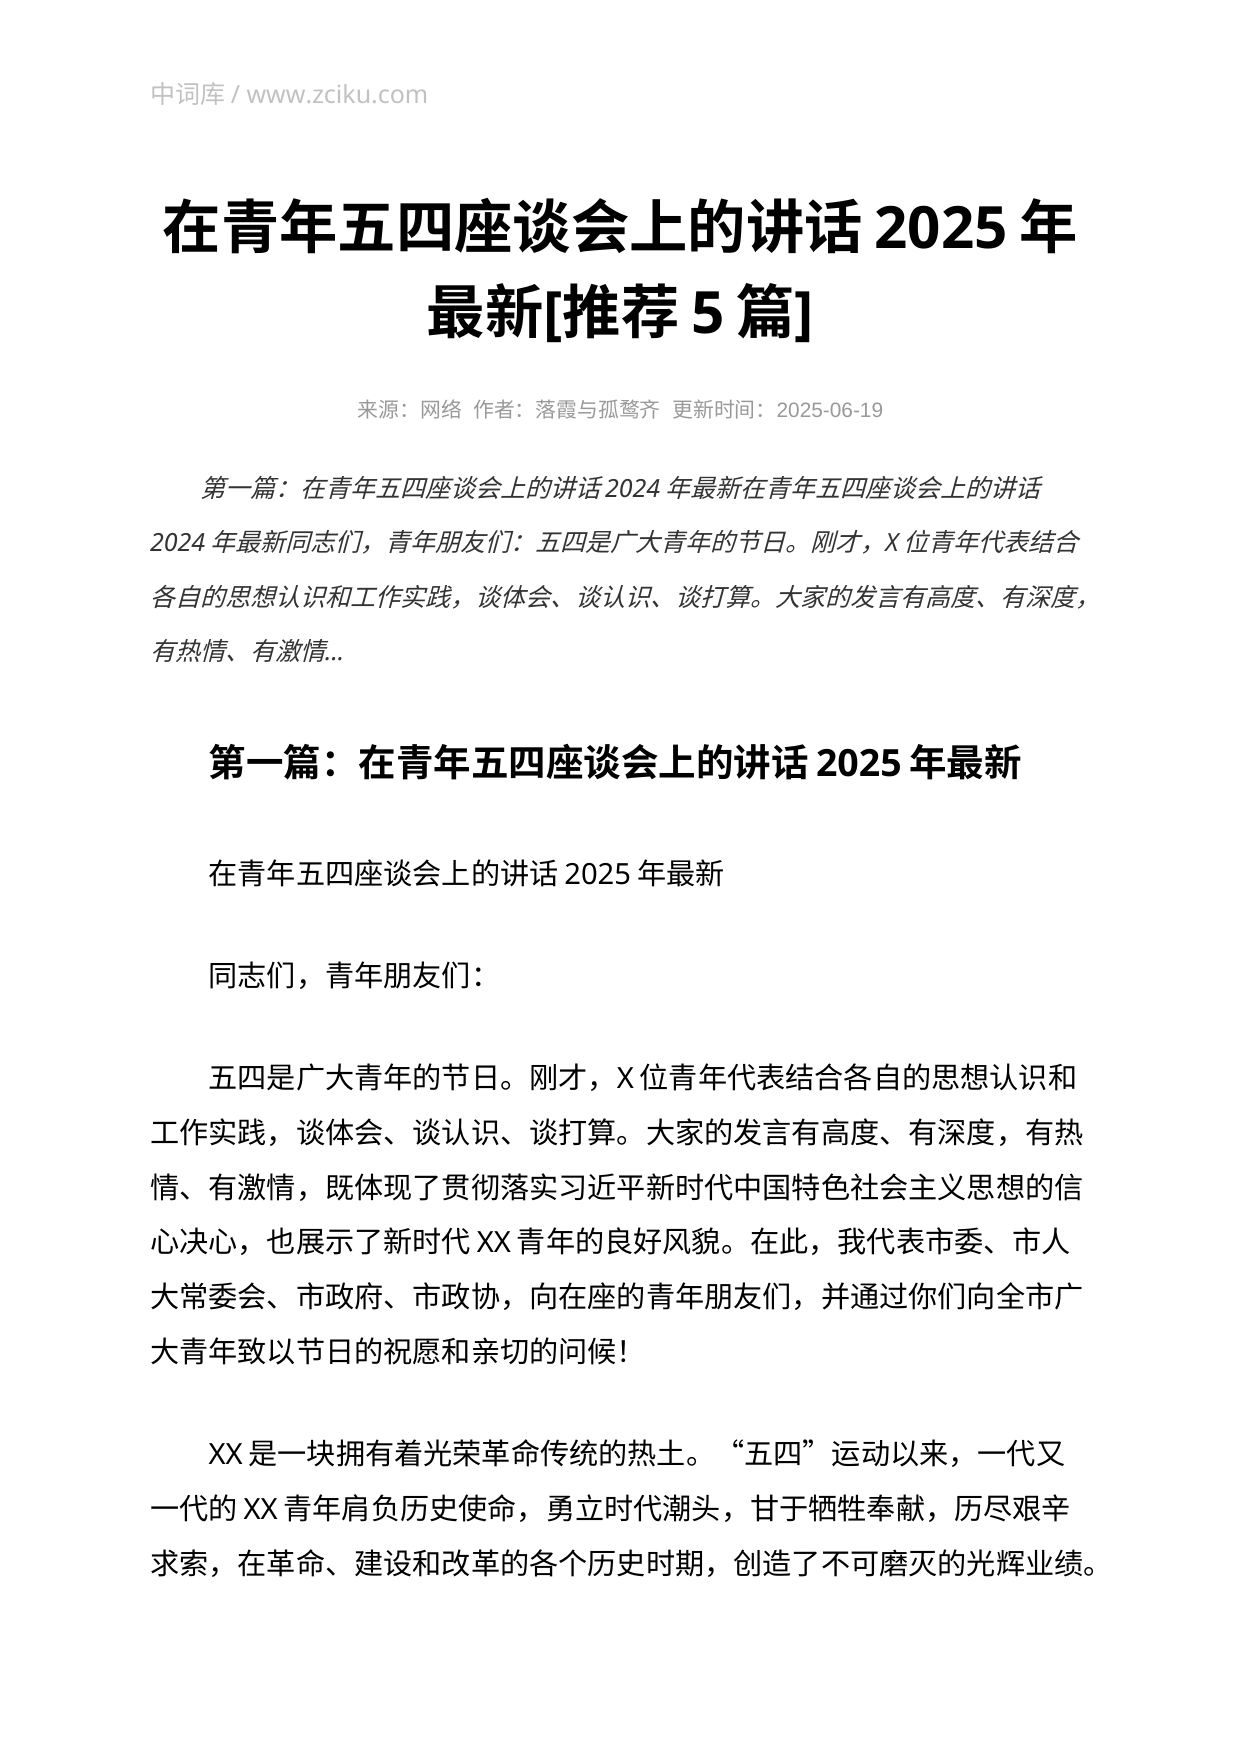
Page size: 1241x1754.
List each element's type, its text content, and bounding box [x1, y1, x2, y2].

text 第一篇：在青年五四座谈会上的讲话2025年最新 [150, 733, 1090, 787]
subtitle 在青年五四座谈会上的讲话2025年最新[推荐5篇] [150, 181, 1090, 351]
text 五四是广大青年的节日。刚才，X位青年代表结合各自的思想认识和工作实践，谈体会、谈认识、谈打算。大家的发言有高度、有深度，有热情、有激情，既体现了贯彻落实习近平新时代中国特色社会主义思想的信心决心，也展示了新时代XX青年的良好风貌。在此，我代表市委、市人大常委会、市政府、市政协，向在座的青年朋友们，并通过你们向全市广大青年致以节日的祝愿和亲切的问候！ [150, 1054, 1090, 1371]
text 第一篇：在青年五四座谈会上的讲话2024年最新在青年五四座谈会上的讲话2024年最新同志们，青年朋友们：五四是广大青年的节日。刚才，X位青年代表结合各自的思想认识和工作实践，谈体会、谈认识、谈打算。大家的发言有高度、有深度，有热情、有激情... [150, 468, 1090, 668]
text 在青年五四座谈会上的讲话2025年最新 [150, 851, 1090, 893]
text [150, 1431, 1090, 1583]
text 同志们，青年朋友们： [150, 952, 1090, 995]
text 来源：网络 作者：落霞与孤鹜齐 更新时间：2025-06-19 [150, 398, 1090, 422]
